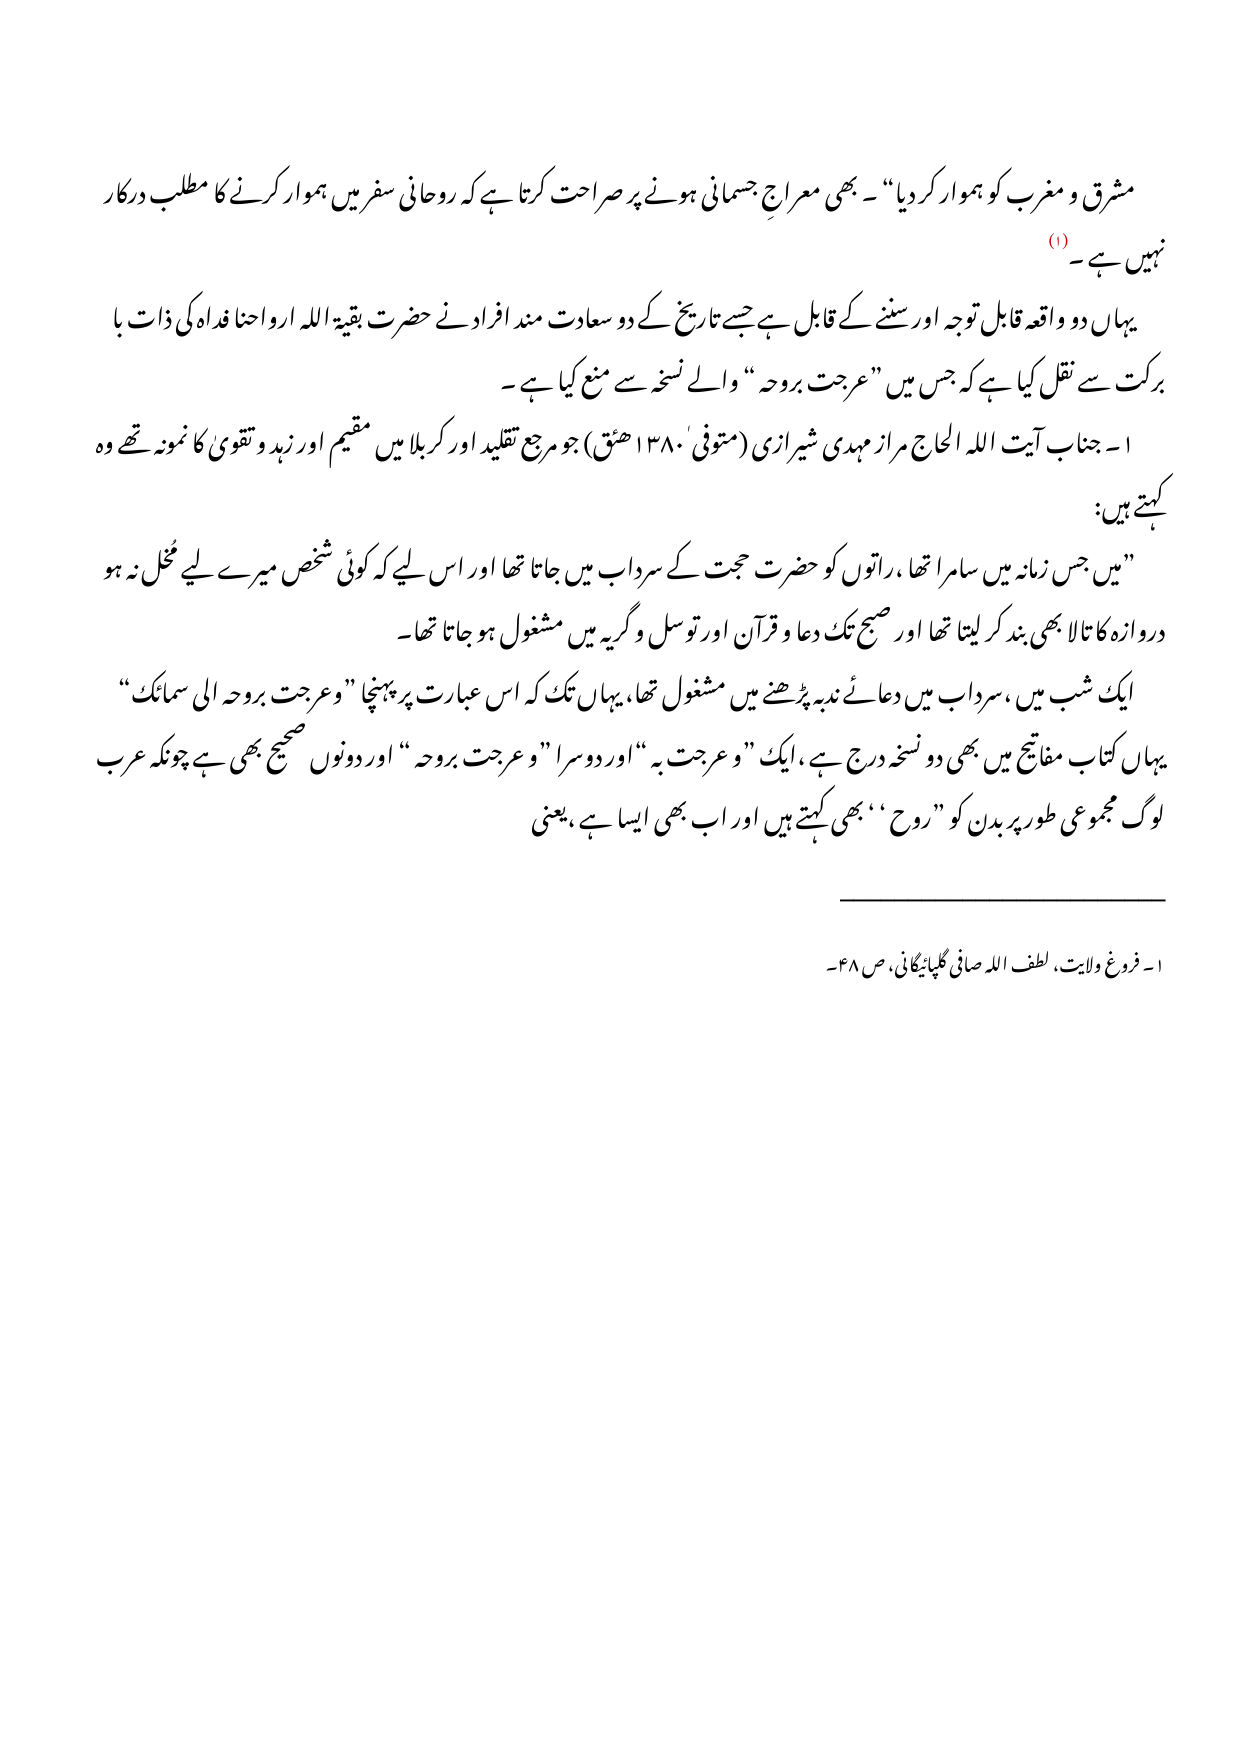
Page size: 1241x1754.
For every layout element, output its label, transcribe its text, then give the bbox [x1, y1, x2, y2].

text یہاں دو واقعہ قابل توجہ اور سننے کے قابل ہے جسے تاریخ کے دو سعادت مند افراد نے حضرت بقیة اللہ ارواحنا فداہ کی ذات با برکت سے نقل کیا ہے کہ جس میں ”عرجت بروحہ “ والے نسخہ سے منع کیا ہے ۔ [75, 281, 1165, 406]
text ”میں جس زمانہ میں سامرا تھا ،راتوں کو حضرت حجت کے سرداب میں جاتا تھا اور اس لیے کہ کوئی شخص میرے لیے مُخل نہ ہو دروازہ کا تالا بھی بند کر لیتا تھا اور صبح تک دعا و قرآن اور توسل و گریہ میں مشغول ہو جاتا تھا۔ [75, 531, 1165, 656]
text ________________________ [75, 844, 1165, 911]
text ایک شب میں ،سرداب میں دعائے ندبہ پڑھنے میں مشغول تھا، یہاں تک کہ اس عبارت پر پہنچا ”وعرجت بروحہ الی سمائک“ یہاں کتاب مفاتیح میں بھی دو نسخہ درج ہے ،ایک ”و عرجت بہ “اور دوسرا ”و عرجت بروحہ “ اور دونوں صحیح بھی ہے چونکہ عرب لوگ مجموعی طور پر بدن کو ”روح ‘ ‘ بھی کہتے ہیں اور اب بھی ایسا ہے ،یعنی [75, 656, 1165, 844]
text مشرق و مغرب کو ہموار کر دیا“ ۔ بھی معراجِ جسمانی ہونے پر صراحت کرتا ہے کہ روحانی سفر میں ہموار کرنے کا مطلب درکار نہیں ہے ۔(۱) [75, 156, 1165, 281]
text ۱۔ فروغ ولایت، لطف اللہ صافی گلپائیگانی، ص ۴۸۔ [75, 936, 1165, 983]
text ۱۔ جناب آیت اللہ الحاج مراز مہدی شیرازی (متوفی ٰ ۱۳۸۰ھئق) جو مرجع تقلید اور کربلا میں مقیم اور زہد و تقویٰ کا نمونہ تھے وہ کہتے ہیں: [75, 406, 1165, 531]
